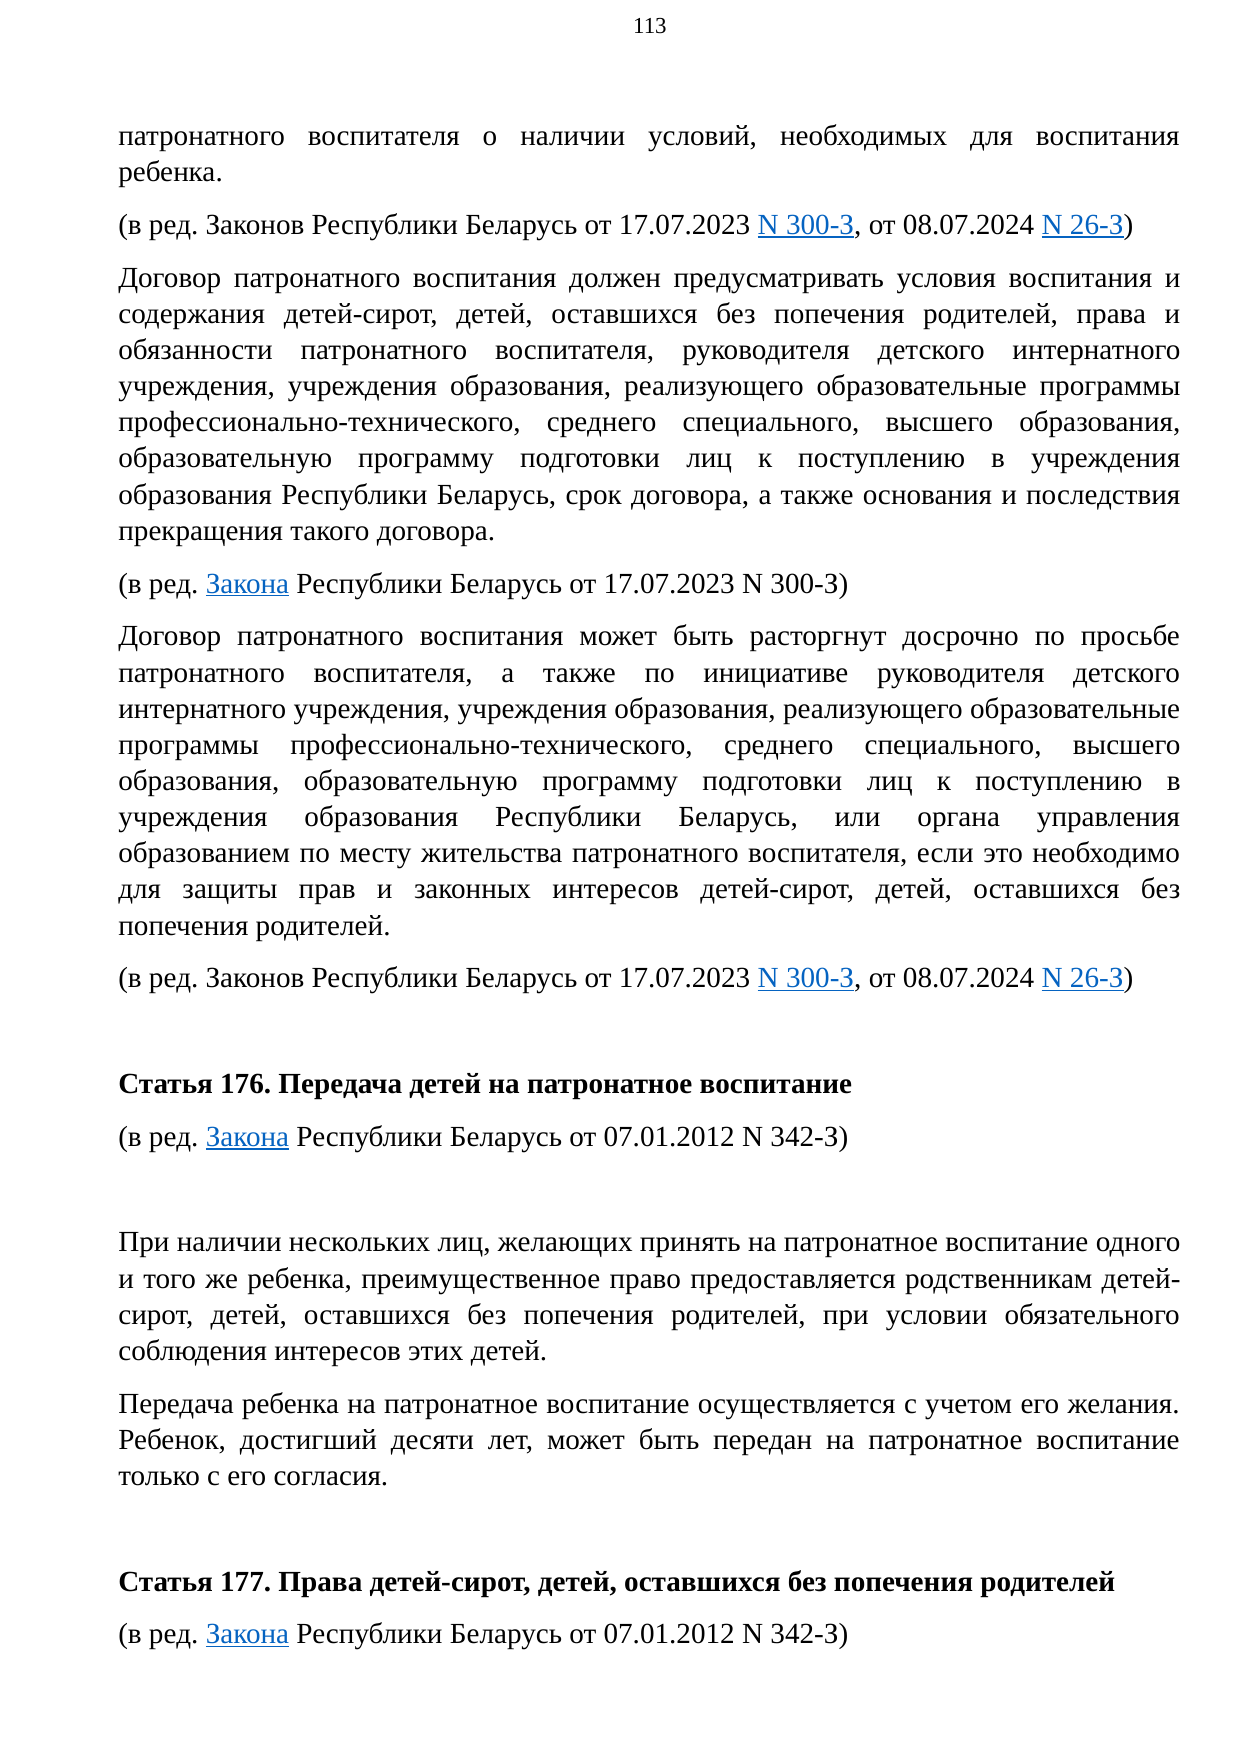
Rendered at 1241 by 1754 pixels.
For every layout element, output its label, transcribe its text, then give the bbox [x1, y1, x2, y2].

text Договор патронатного воспитания может быть расторгнут досрочно по просьбе патронатного воспитателя, а также по инициативе руководителя детского интернатного учреждения, учреждения образования, реализующего образовательные программы профессионально-технического, среднего специального, высшего образования, образовательную программу подготовки лиц к поступлению в учреждения образования Республики Беларусь, или органа управления образованием по месту жительства патронатного воспитателя, если это необходимо для защиты прав и законных интересов детей-сирот, детей, оставшихся без попечения родителей. [118, 618, 1181, 941]
text (в ред. Законов Республики Беларусь от 17.07.2023 N 300-З, от 08.07.2024 N 26-З) [118, 207, 1181, 241]
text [118, 118, 1181, 188]
text Статья 176. Передача детей на патронатное воспитание [118, 1066, 1181, 1100]
text (в ред. Закона Республики Беларусь от 07.01.2012 N 342-З) [118, 1617, 1181, 1650]
text Передача ребенка на патронатное воспитание осуществляется с учетом его желания. Ребенок, достигший десяти лет, может быть передан на патронатное воспитание только с его согласия. [118, 1386, 1181, 1492]
text (в ред. Закона Республики Беларусь от 07.01.2012 N 342-З) [118, 1119, 1181, 1152]
text (в ред. Законов Республики Беларусь от 17.07.2023 N 300-З, от 08.07.2024 N 26-З) [118, 961, 1181, 994]
text Статья 177. Права детей-сирот, детей, оставшихся без попечения родителей [118, 1564, 1181, 1597]
text (в ред. Закона Республики Беларусь от 17.07.2023 N 300-З) [118, 566, 1181, 599]
text При наличии нескольких лиц, желающих принять на патронатное воспитание одного и того же ребенка, преимущественное право предоставляется родственникам детей-сирот, детей, оставшихся без попечения родителей, при условии обязательного соблюдения интересов этих детей. [118, 1224, 1181, 1367]
text Договор патронатного воспитания должен предусматривать условия воспитания и содержания детей-сирот, детей, оставшихся без попечения родителей, права и обязанности патронатного воспитателя, руководителя детского интернатного учреждения, учреждения образования, реализующего образовательные программы профессионально-технического, среднего специального, высшего образования, образовательную программу подготовки лиц к поступлению в учреждения образования Республики Беларусь, срок договора, а также основания и последствия прекращения такого договора. [118, 260, 1181, 546]
